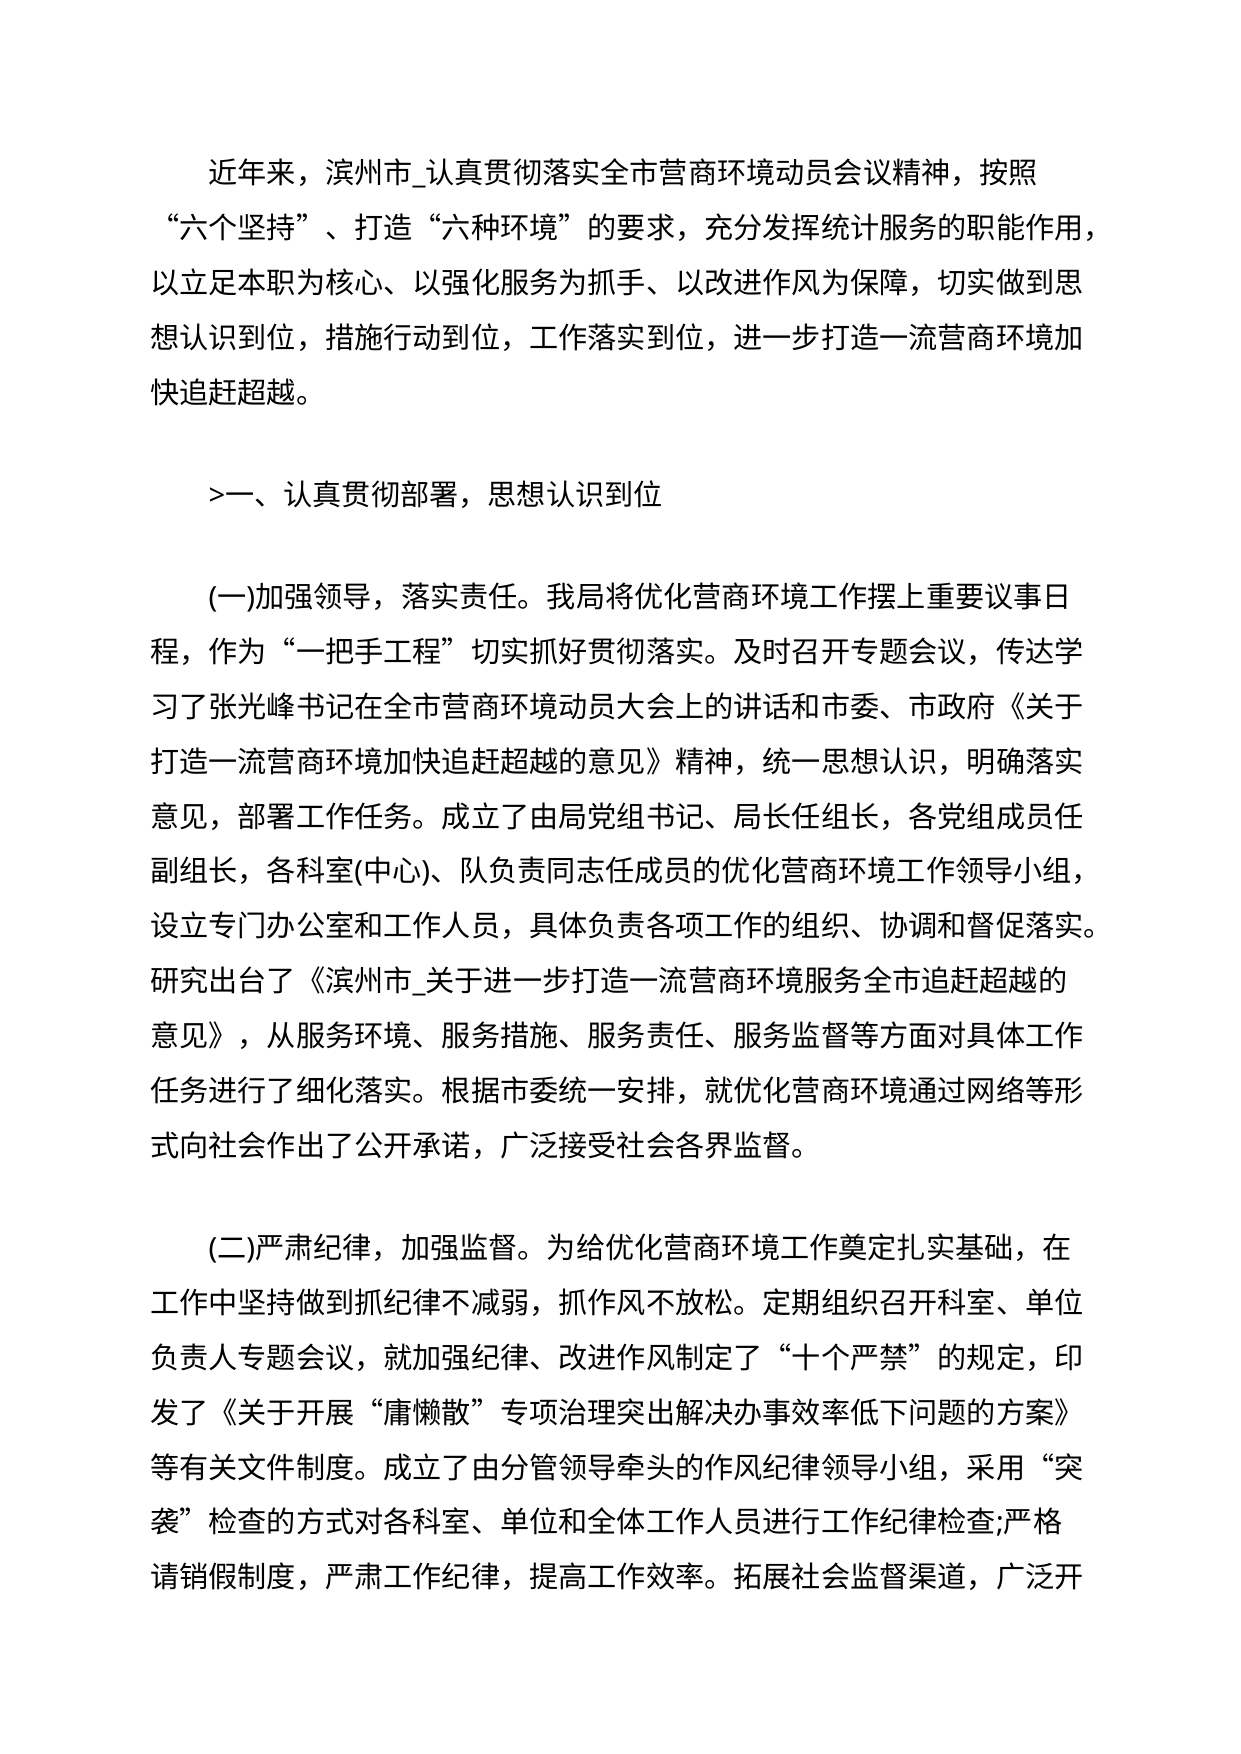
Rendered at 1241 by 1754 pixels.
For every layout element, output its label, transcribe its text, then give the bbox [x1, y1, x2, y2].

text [150, 1224, 1090, 1596]
text 近年来，滨州市_认真贯彻落实全市营商环境动员会议精神，按照“六个坚持”、打造“六种环境”的要求，充分发挥统计服务的职能作用，以立足本职为核心、以强化服务为抓手、以改进作风为保障，切实做到思想认识到位，措施行动到位，工作落实到位，进一步打造一流营商环境加快追赶超越。 [150, 150, 1090, 412]
text (一)加强领导，落实责任。我局将优化营商环境工作摆上重要议事日程，作为“一把手工程”切实抓好贯彻落实。及时召开专题会议，传达学习了张光峰书记在全市营商环境动员大会上的讲话和市委、市政府《关于打造一流营商环境加快追赶超越的意见》精神，统一思想认识，明确落实意见，部署工作任务。成立了由局党组书记、局长任组长，各党组成员任副组长，各科室(中心)、队负责同志任成员的优化营商环境工作领导小组，设立专门办公室和工作人员，具体负责各项工作的组织、协调和督促落实。研究出台了《滨州市_关于进一步打造一流营商环境服务全市追赶超越的意见》，从服务环境、服务措施、服务责任、服务监督等方面对具体工作任务进行了细化落实。根据市委统一安排，就优化营商环境通过网络等形式向社会作出了公开承诺，广泛接受社会各界监督。 [150, 573, 1090, 1165]
text >一、认真贯彻部署，思想认识到位 [150, 471, 1090, 514]
